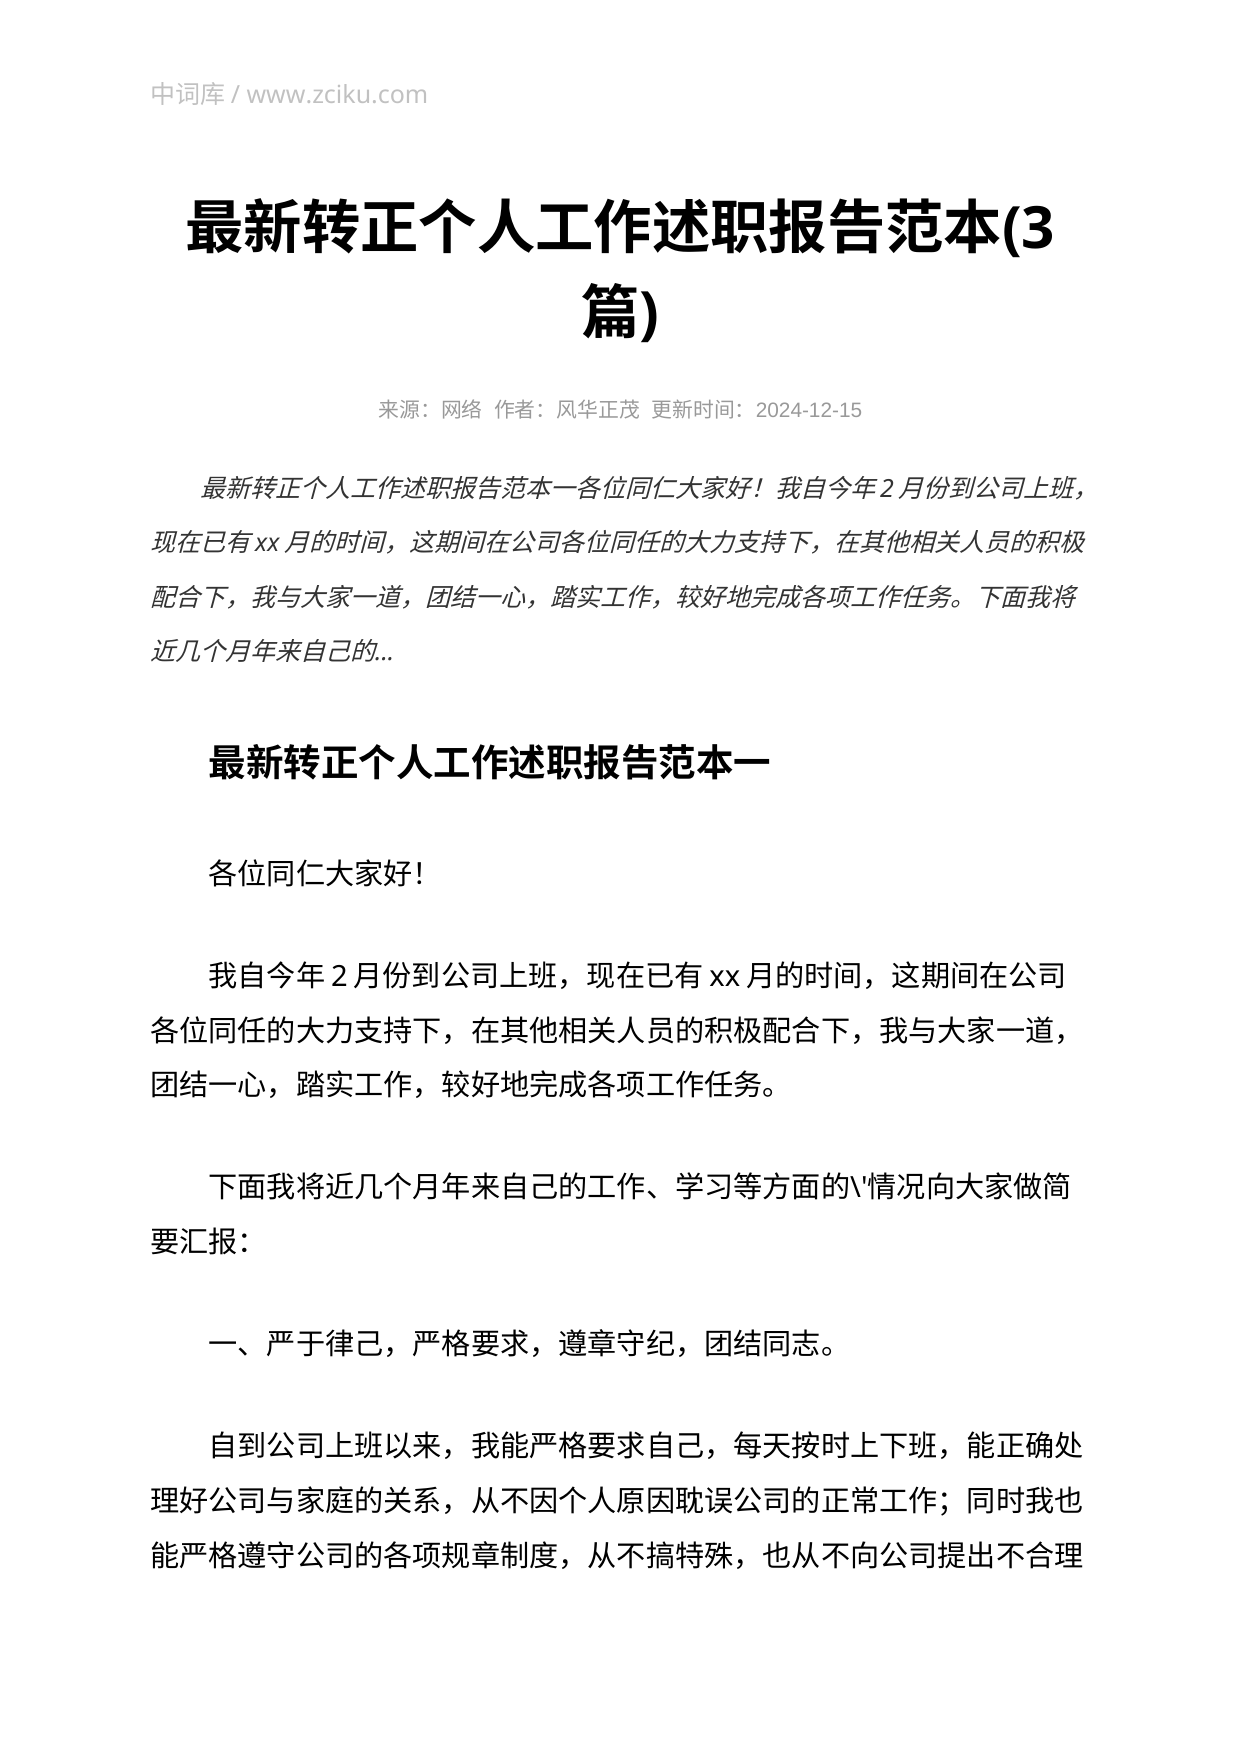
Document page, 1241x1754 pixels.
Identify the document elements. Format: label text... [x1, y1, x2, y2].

text 最新转正个人工作述职报告范本一 [150, 733, 1090, 787]
text 各位同仁大家好！ [150, 850, 1090, 893]
text 来源：网络 作者：风华正茂 更新时间：2024-12-15 [150, 398, 1090, 422]
text 下面我将近几个月年来自己的工作、学习等方面的\'情况向大家做简要汇报： [150, 1164, 1090, 1261]
text 一、严于律己，严格要求，遵章守纪，团结同志。 [150, 1321, 1090, 1363]
subtitle 最新转正个人工作述职报告范本(3篇) [150, 181, 1090, 351]
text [150, 1422, 1090, 1574]
text 我自今年2月份到公司上班，现在已有xx月的时间，这期间在公司各位同任的大力支持下，在其他相关人员的积极配合下，我与大家一道，团结一心，踏实工作，较好地完成各项工作任务。 [150, 952, 1090, 1104]
text 最新转正个人工作述职报告范本一各位同仁大家好！我自今年2月份到公司上班，现在已有xx月的时间，这期间在公司各位同任的大力支持下，在其他相关人员的积极配合下，我与大家一道，团结一心，踏实工作，较好地完成各项工作任务。下面我将近几个月年来自己的... [150, 468, 1090, 668]
